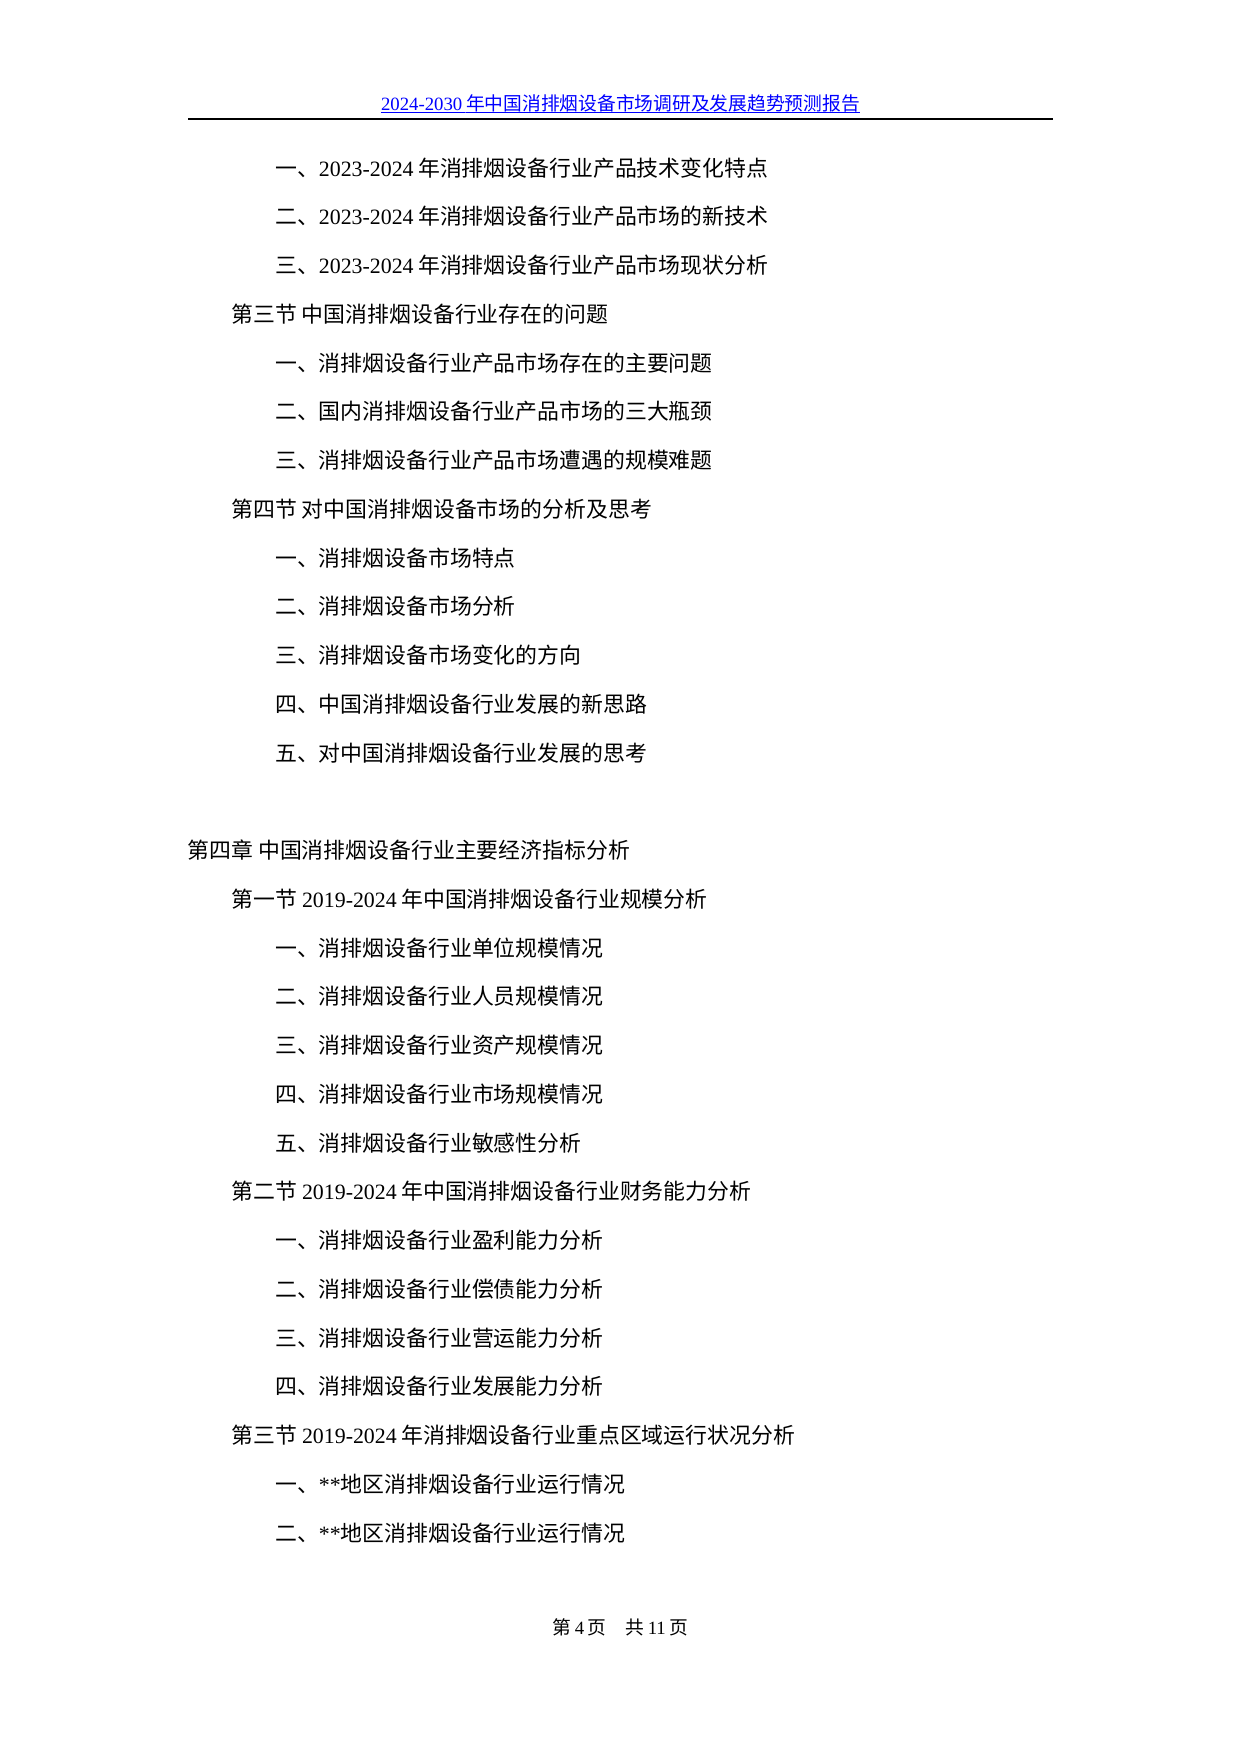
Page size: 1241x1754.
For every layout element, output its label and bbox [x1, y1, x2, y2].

text [187, 150, 1053, 1548]
